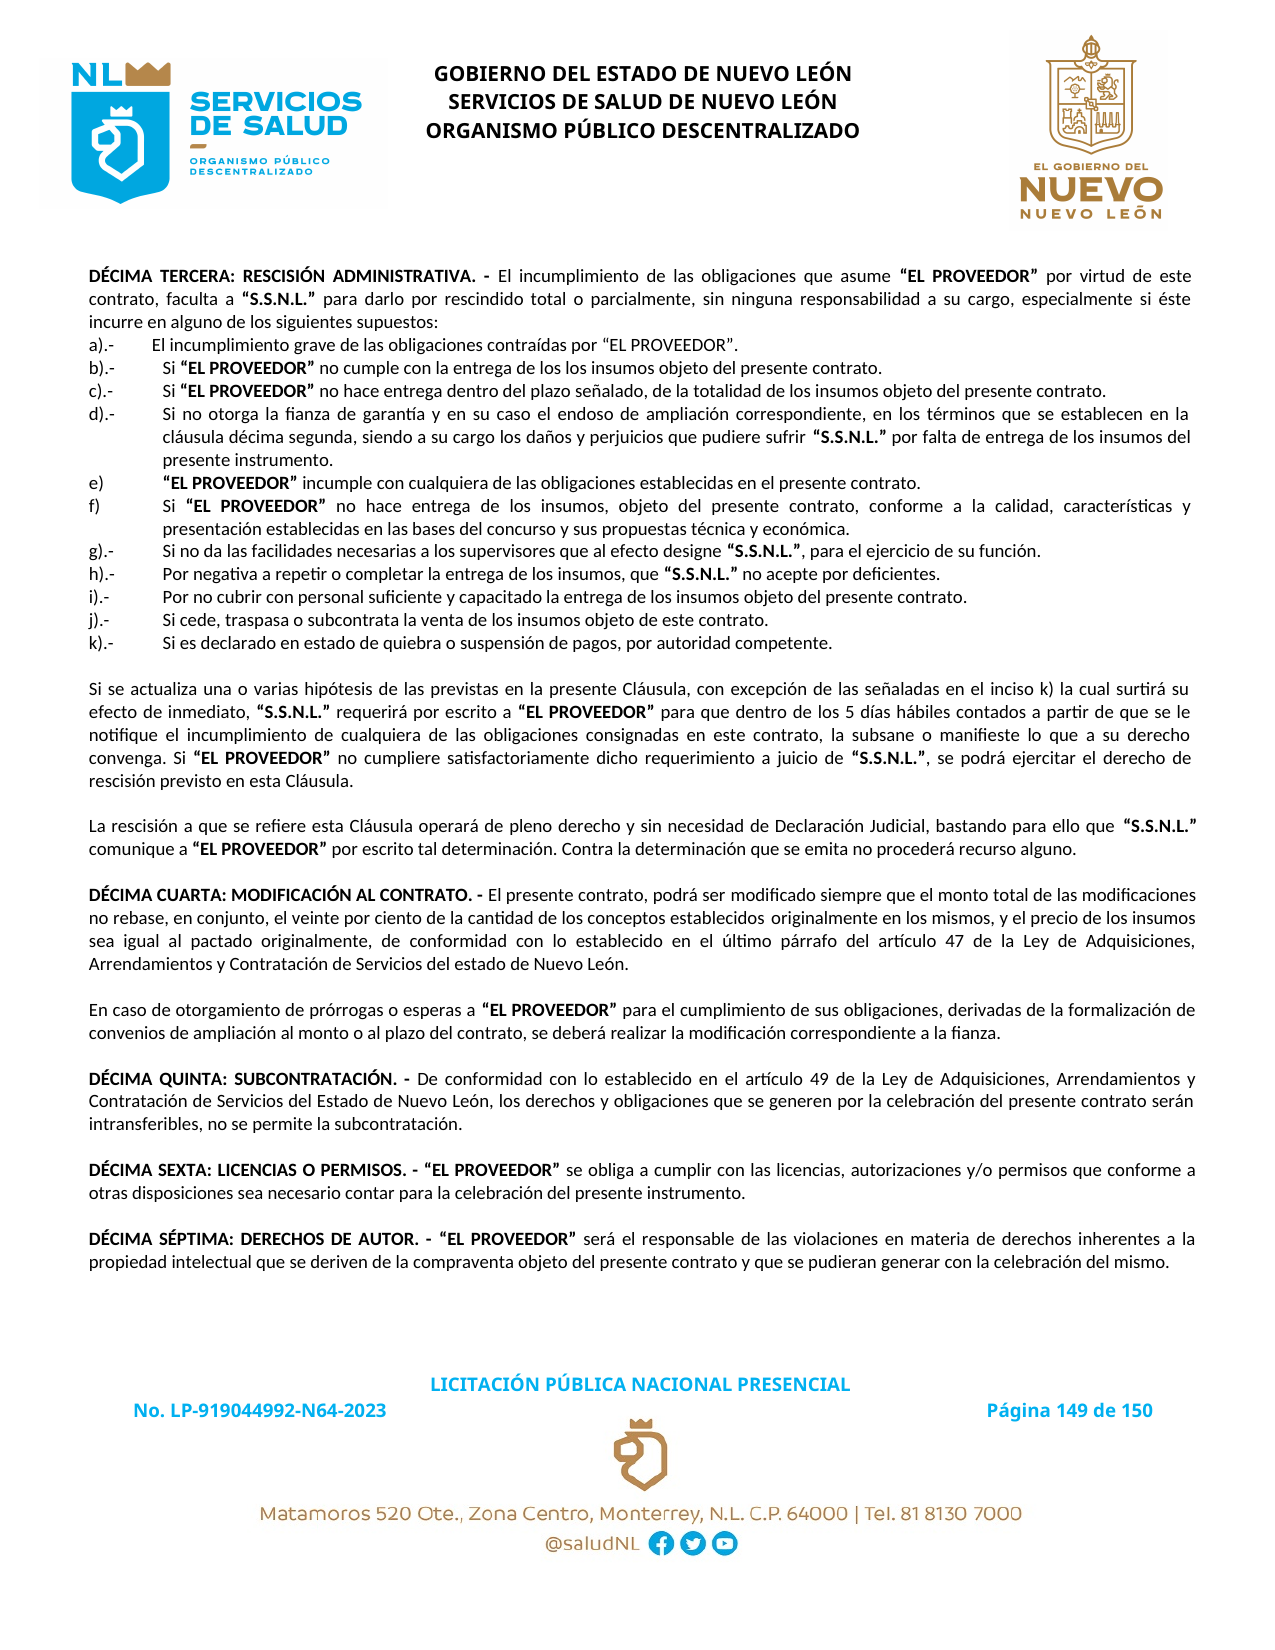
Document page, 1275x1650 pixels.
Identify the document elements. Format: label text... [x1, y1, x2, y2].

text g).- Si no da las facilidades necesarias a los supervisores que al efecto designe “S.S.N.L.”, para el ejercicio de su función. [89, 540, 1192, 563]
text e) “EL PROVEEDOR” incumple con cualquiera de las obligaciones establecidas en el presente contrato. [89, 471, 1192, 494]
text DÉCIMA CUARTA: MODIFICACIÓN AL CONTRATO. - El presente contrato, podrá ser modificado siempre que el monto total de las modificaciones no rebase, en conjunto, el veinte por ciento de la cantidad de los conceptos establecidos originalmente en los mismos, y el precio de los insumos sea igual al pactado originalmente, de conformidad con lo establecido en el último párrafo del artículo 47 de la Ley de Adquisiciones, Arrendamientos y Contratación de Servicios del estado de Nuevo León. [89, 883, 1197, 975]
text j).- Si cede, traspasa o subcontrata la venta de los insumos objeto de este contrato. [89, 608, 1192, 631]
picture [38, 58, 388, 209]
text DÉCIMA SEXTA: LICENCIAS O PERMISOS. - “EL PROVEEDOR” se obliga a cumplir con las licencias, autorizaciones y/o permisos que conforme a otras disposiciones sea necesario contar para la celebración del presente instrumento. [89, 1158, 1197, 1204]
picture [1008, 30, 1169, 231]
picture [0, 1401, 1272, 1571]
text d).- Si no otorga la fianza de garantía y en su caso el endoso de ampliación correspondiente, en los términos que se establecen en la cláusula décima segunda, siendo a su cargo los daños y perjuicios que pudiere sufrir “S.S.N.L.” por falta de entrega de los insumos del presente instrumento. [89, 402, 1192, 471]
text k).- Si es declarado en estado de quiebra o suspensión de pagos, por autoridad competente. [89, 631, 1192, 654]
text DÉCIMA TERCERA: RESCISIÓN ADMINISTRATIVA. - El incumplimiento de las obligaciones que asume “EL PROVEEDOR” por virtud de este contrato, faculta a “S.S.N.L.” para darlo por rescindido total o parcialmente, sin ninguna responsabilidad a su cargo, especialmente si éste incurre en alguno de los siguientes supuestos: [89, 265, 1192, 333]
text DÉCIMA QUINTA: SUBCONTRATACIÓN. - De conformidad con lo establecido en el artículo 49 de la Ley de Adquisiciones, Arrendamientos y Contratación de Servicios del Estado de Nuevo León, los derechos y obligaciones que se generen por la celebración del presente contrato serán intransferibles, no se permite la subcontratación. [89, 1067, 1197, 1136]
text Si se actualiza una o varias hipótesis de las previstas en la presente Cláusula, con excepción de las señaladas en el inciso k) la cual surtirá su efecto de inmediato, “S.S.N.L.” requerirá por escrito a “EL PROVEEDOR” para que dentro de los 5 días hábiles contados a partir de que se le notifique el incumplimiento de cualquiera de las obligaciones consignadas en este contrato, la subsane o manifieste lo que a su derecho convenga. Si “EL PROVEEDOR” no cumpliere satisfactoriamente dicho requerimiento a juicio de “S.S.N.L.”, se podrá ejercitar el derecho de rescisión previsto en esta Cláusula. [89, 677, 1192, 792]
text i).- Por no cubrir con personal suficiente y capacitado la entrega de los insumos objeto del presente contrato. [89, 586, 1192, 608]
text DÉCIMA SÉPTIMA: DERECHOS DE AUTOR. - “EL PROVEEDOR” será el responsable de las violaciones en materia de derechos inherentes a la propiedad intelectual que se deriven de la compraventa objeto del presente contrato y que se pudieran generar con la celebración del mismo. [89, 1227, 1197, 1273]
text b).- Si “EL PROVEEDOR” no cumple con la entrega de los los insumos objeto del presente contrato. [89, 356, 1192, 379]
text En caso de otorgamiento de prórrogas o esperas a “EL PROVEEDOR” para el cumplimiento de sus obligaciones, derivadas de la formalización de convenios de ampliación al monto o al plazo del contrato, se deberá realizar la modificación correspondiente a la fianza. [89, 998, 1197, 1044]
text c).- Si “EL PROVEEDOR” no hace entrega dentro del plazo señalado, de la totalidad de los insumos objeto del presente contrato. [89, 379, 1192, 402]
text a).- El incumplimiento grave de las obligaciones contraídas por “EL PROVEEDOR”. [89, 333, 1192, 356]
text f) Si “EL PROVEEDOR” no hace entrega de los insumos, objeto del presente contrato, conforme a la calidad, características y presentación establecidas en las bases del concurso y sus propuestas técnica y económica. [89, 494, 1192, 540]
text h).- Por negativa a repetir o completar la entrega de los insumos, que “S.S.N.L.” no acepte por deficientes. [89, 563, 1192, 586]
text La rescisión a que se refiere esta Cláusula operará de pleno derecho y sin necesidad de Declaración Judicial, bastando para ello que “S.S.N.L.” comunique a “EL PROVEEDOR” por escrito tal determinación. Contra la determinación que se emita no procederá recurso alguno. [89, 815, 1197, 861]
